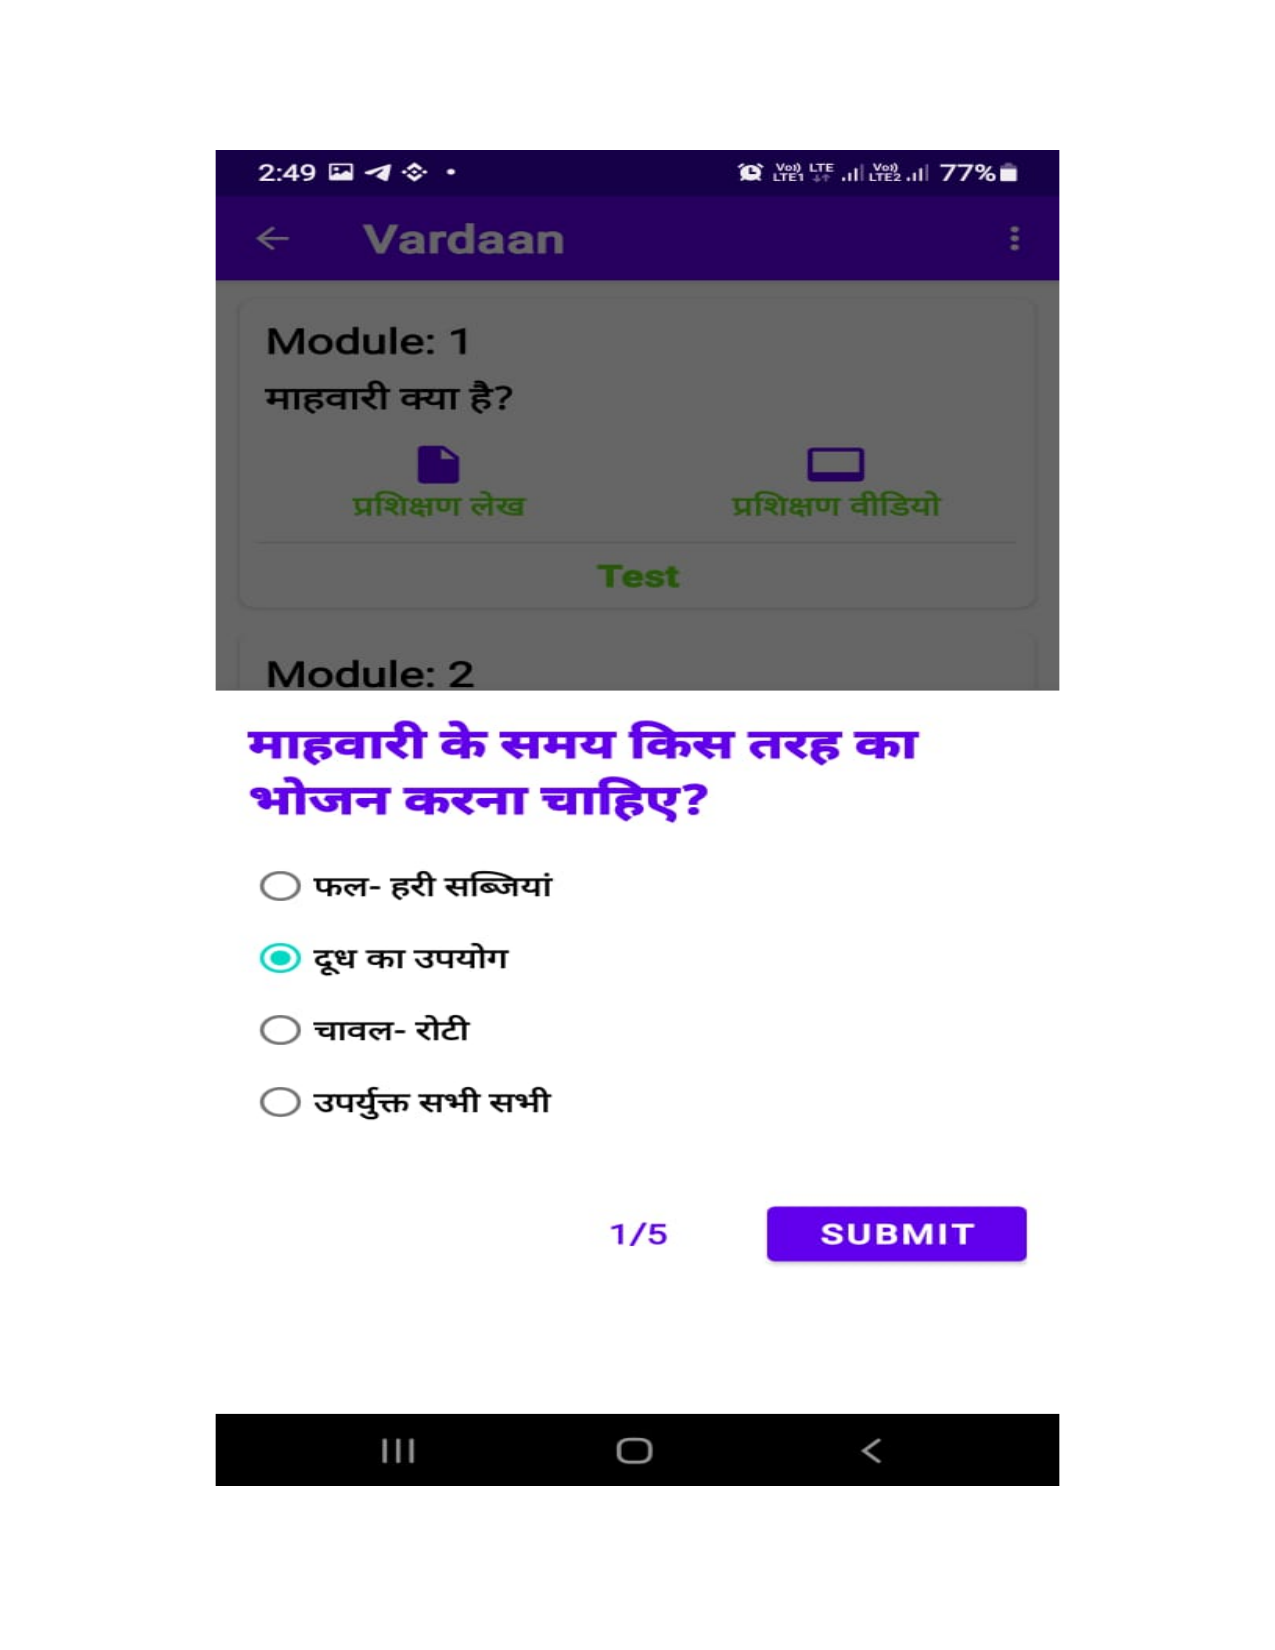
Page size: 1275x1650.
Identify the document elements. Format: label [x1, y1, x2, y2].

picture [215, 150, 1060, 1486]
